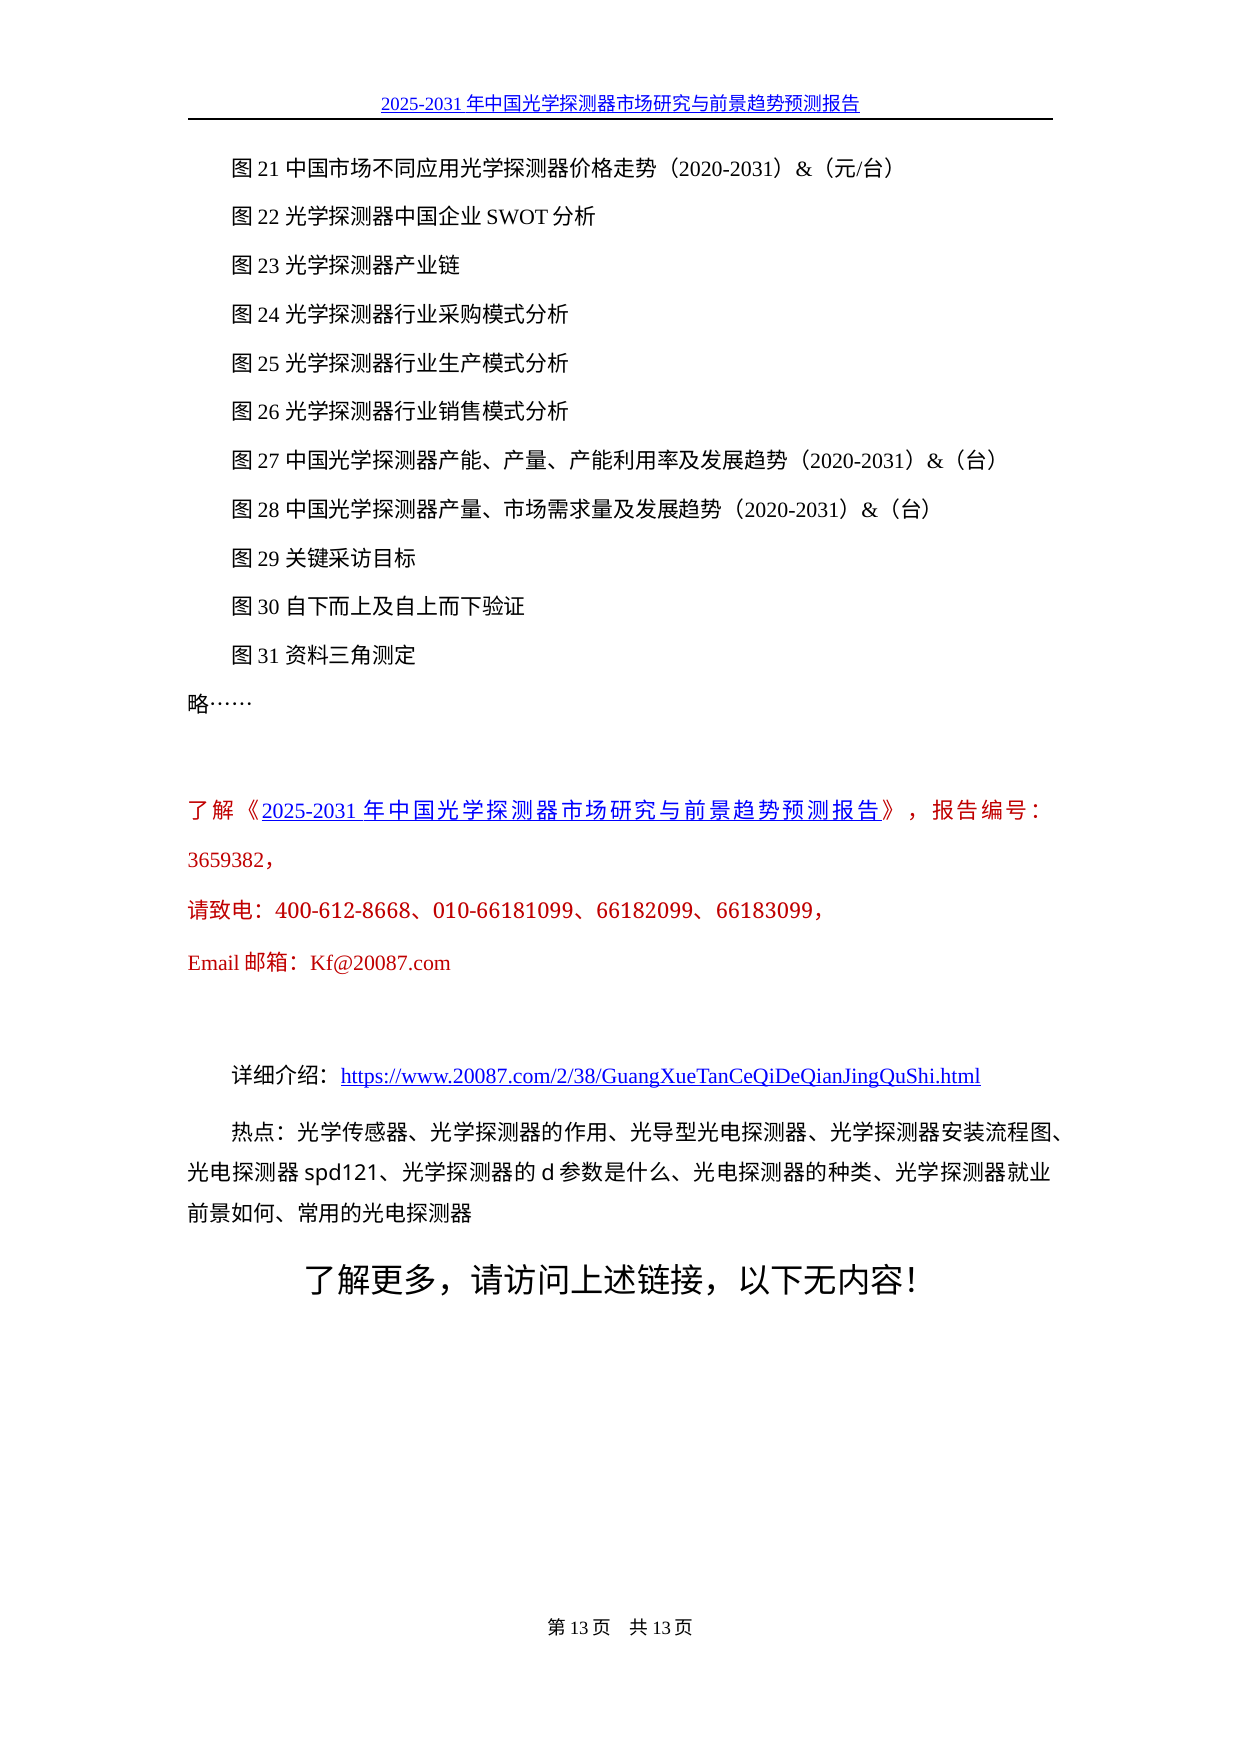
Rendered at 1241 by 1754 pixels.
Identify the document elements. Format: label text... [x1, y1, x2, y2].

text 了解《2025-2031年中国光学探测器市场研究与前景趋势预测报告》，报告编号：3659382， [187, 793, 1053, 874]
text 详细介绍：https://www.20087.com/2/38/GuangXueTanCeQiDeQianJingQuShi.html [187, 1058, 1053, 1090]
text 热点：光学传感器、光学探测器的作用、光导型光电探测器、光学探测器安装流程图、光电探测器spd121、光学探测器的d参数是什么、光电探测器的种类、光学探测器就业前景如何、常用的光电探测器 [187, 1114, 1053, 1228]
text Email邮箱：Kf@20087.com [187, 945, 1053, 977]
text 请致电：400-612-8668、010-66181099、66182099、66183099， [187, 893, 1053, 926]
title 了解更多，请访问上述链接，以下无内容！ [187, 1246, 1053, 1311]
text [187, 150, 1053, 719]
